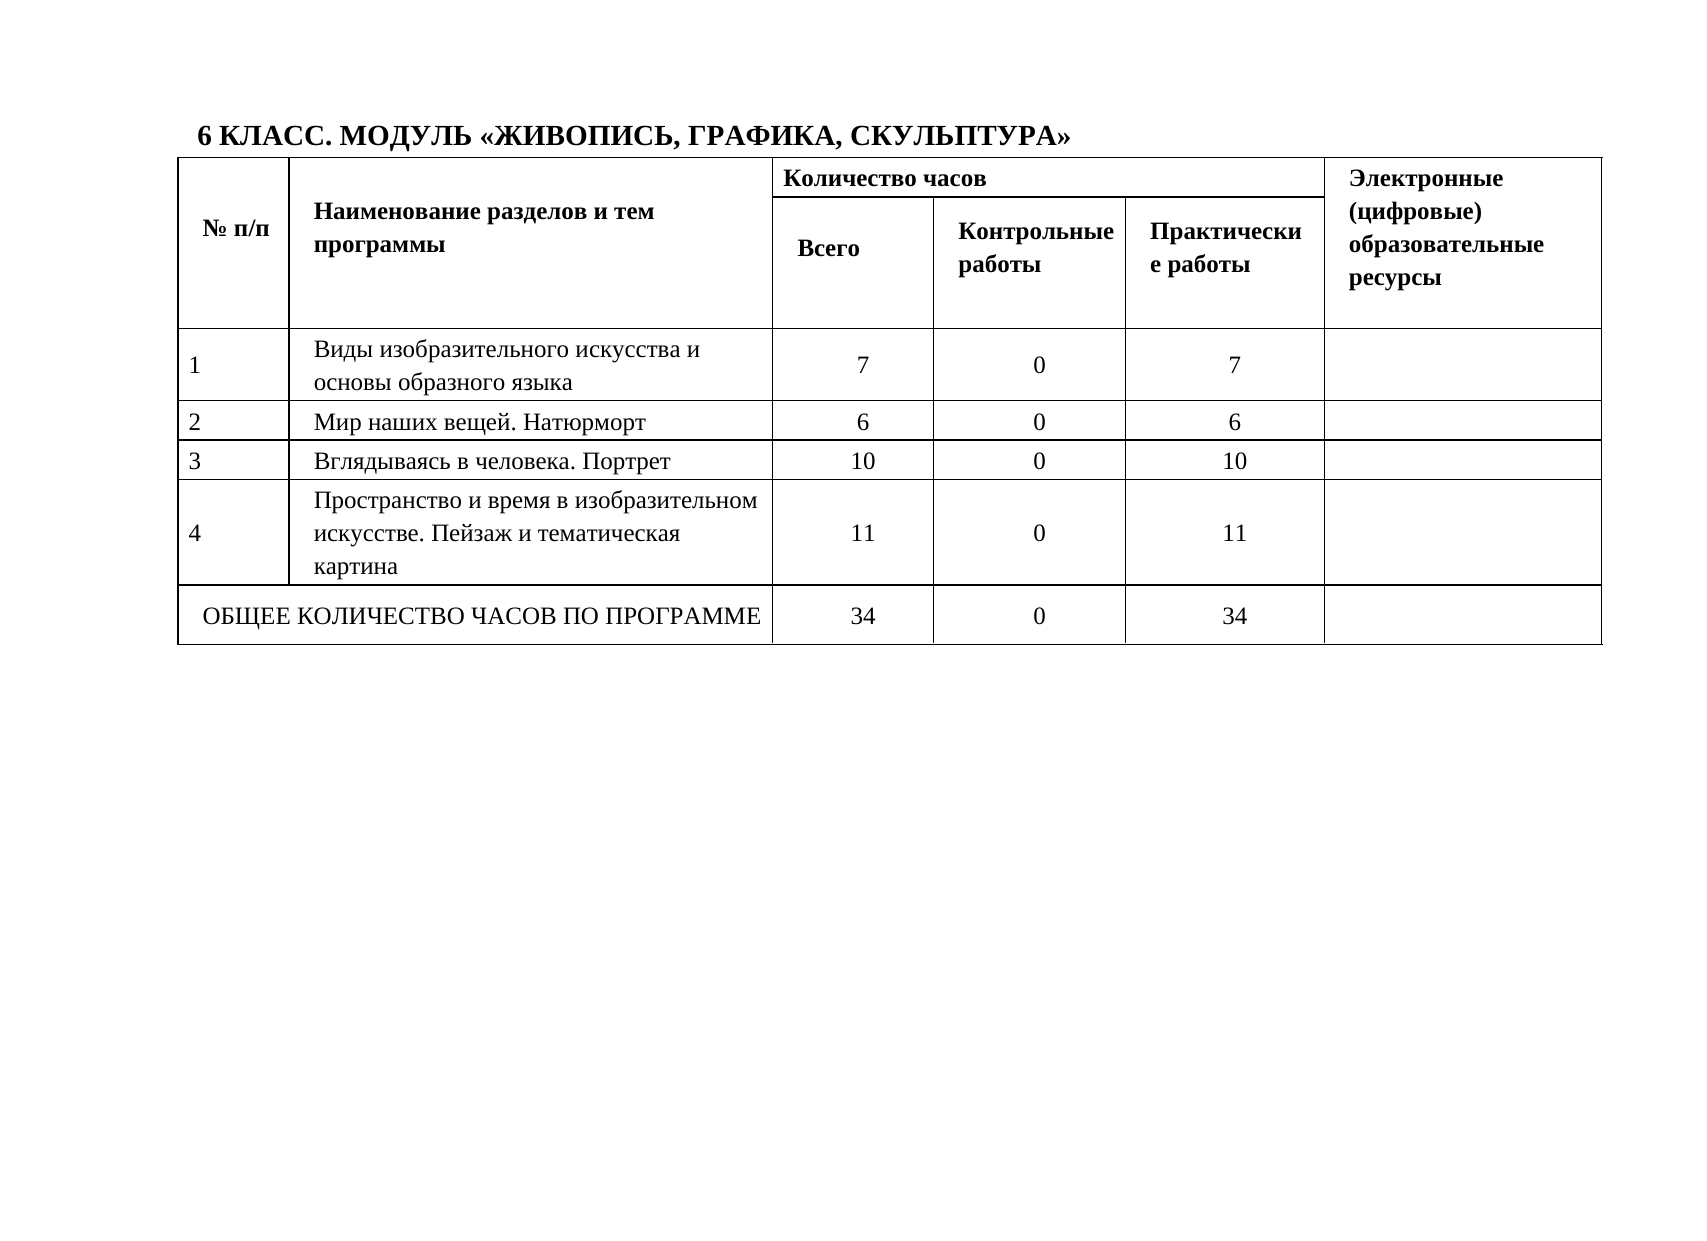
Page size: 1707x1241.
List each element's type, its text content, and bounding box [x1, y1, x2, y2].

table_cell 10 [773, 441, 933, 478]
table_header № п/п [179, 158, 288, 327]
table_cell [1325, 441, 1601, 478]
table_cell Пространство и время в изобразительном искусстве. Пейзаж и тематическая картина [290, 480, 772, 584]
table_header Электронные (цифровые) образовательные ресурсы [1325, 158, 1601, 327]
table_cell 6 [773, 401, 933, 439]
table_cell 0 [934, 480, 1125, 584]
table_cell 3 [179, 441, 288, 478]
table_cell Вглядываясь в человека. Портрет [290, 441, 772, 478]
table_cell 0 [934, 586, 1125, 643]
table_cell 34 [773, 586, 933, 643]
table_cell 0 [934, 401, 1125, 439]
text 6 КЛАСС. МОДУЛЬ «ЖИВОПИСЬ, ГРАФИКА, СКУЛЬПТУРА» [190, 118, 1618, 152]
table_cell [1325, 329, 1601, 400]
table_cell 34 [1126, 586, 1324, 643]
table_cell 6 [1126, 401, 1324, 439]
table_cell [1325, 401, 1601, 439]
table_cell 7 [1126, 329, 1324, 400]
table_cell 0 [934, 329, 1125, 400]
table_cell ОБЩЕЕ КОЛИЧЕСТВО ЧАСОВ ПО ПРОГРАММЕ [179, 586, 772, 643]
table_cell Практические работы [1126, 198, 1324, 327]
table_cell 10 [1126, 441, 1324, 478]
table_cell 11 [773, 480, 933, 584]
table_cell 4 [179, 480, 288, 584]
table_cell [1325, 480, 1601, 584]
table_cell Виды изобразительного искусства и основы образного языка [290, 329, 772, 400]
table_cell Мир наших вещей. Натюрморт [290, 401, 772, 439]
table_cell 7 [773, 329, 933, 400]
table_cell 11 [1126, 480, 1324, 584]
table_cell 2 [179, 401, 288, 439]
table_header Наименование разделов и тем программы [290, 158, 772, 327]
table_cell 0 [934, 441, 1125, 478]
table_header Количество часов [773, 158, 1324, 196]
table_cell Всего [773, 198, 933, 327]
table_cell Контрольные работы [934, 198, 1125, 327]
table_cell [1325, 586, 1601, 643]
table_cell 1 [179, 329, 288, 400]
